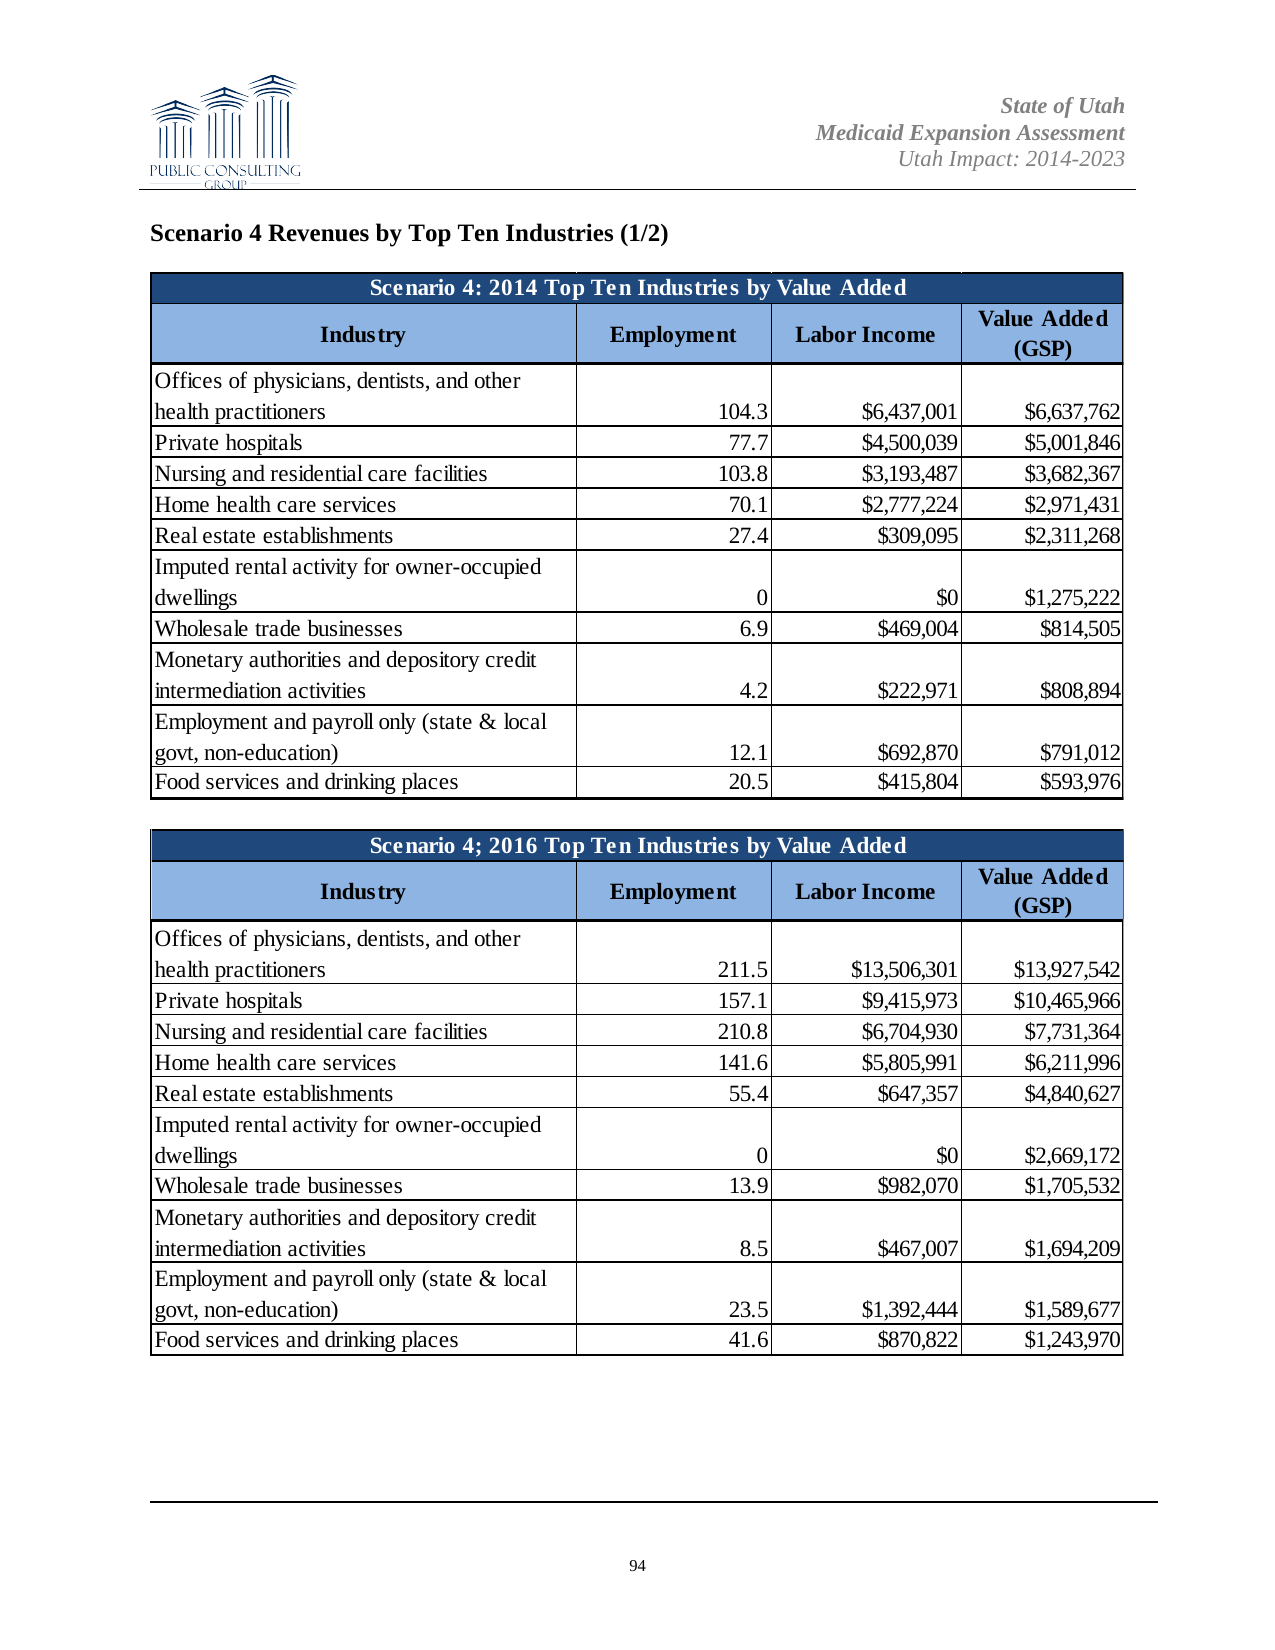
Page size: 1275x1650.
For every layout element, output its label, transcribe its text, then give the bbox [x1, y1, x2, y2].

list Scenario 4 Revenues by Top Ten Industries (1/2) [150, 218, 1125, 247]
picture [150, 75, 301, 189]
